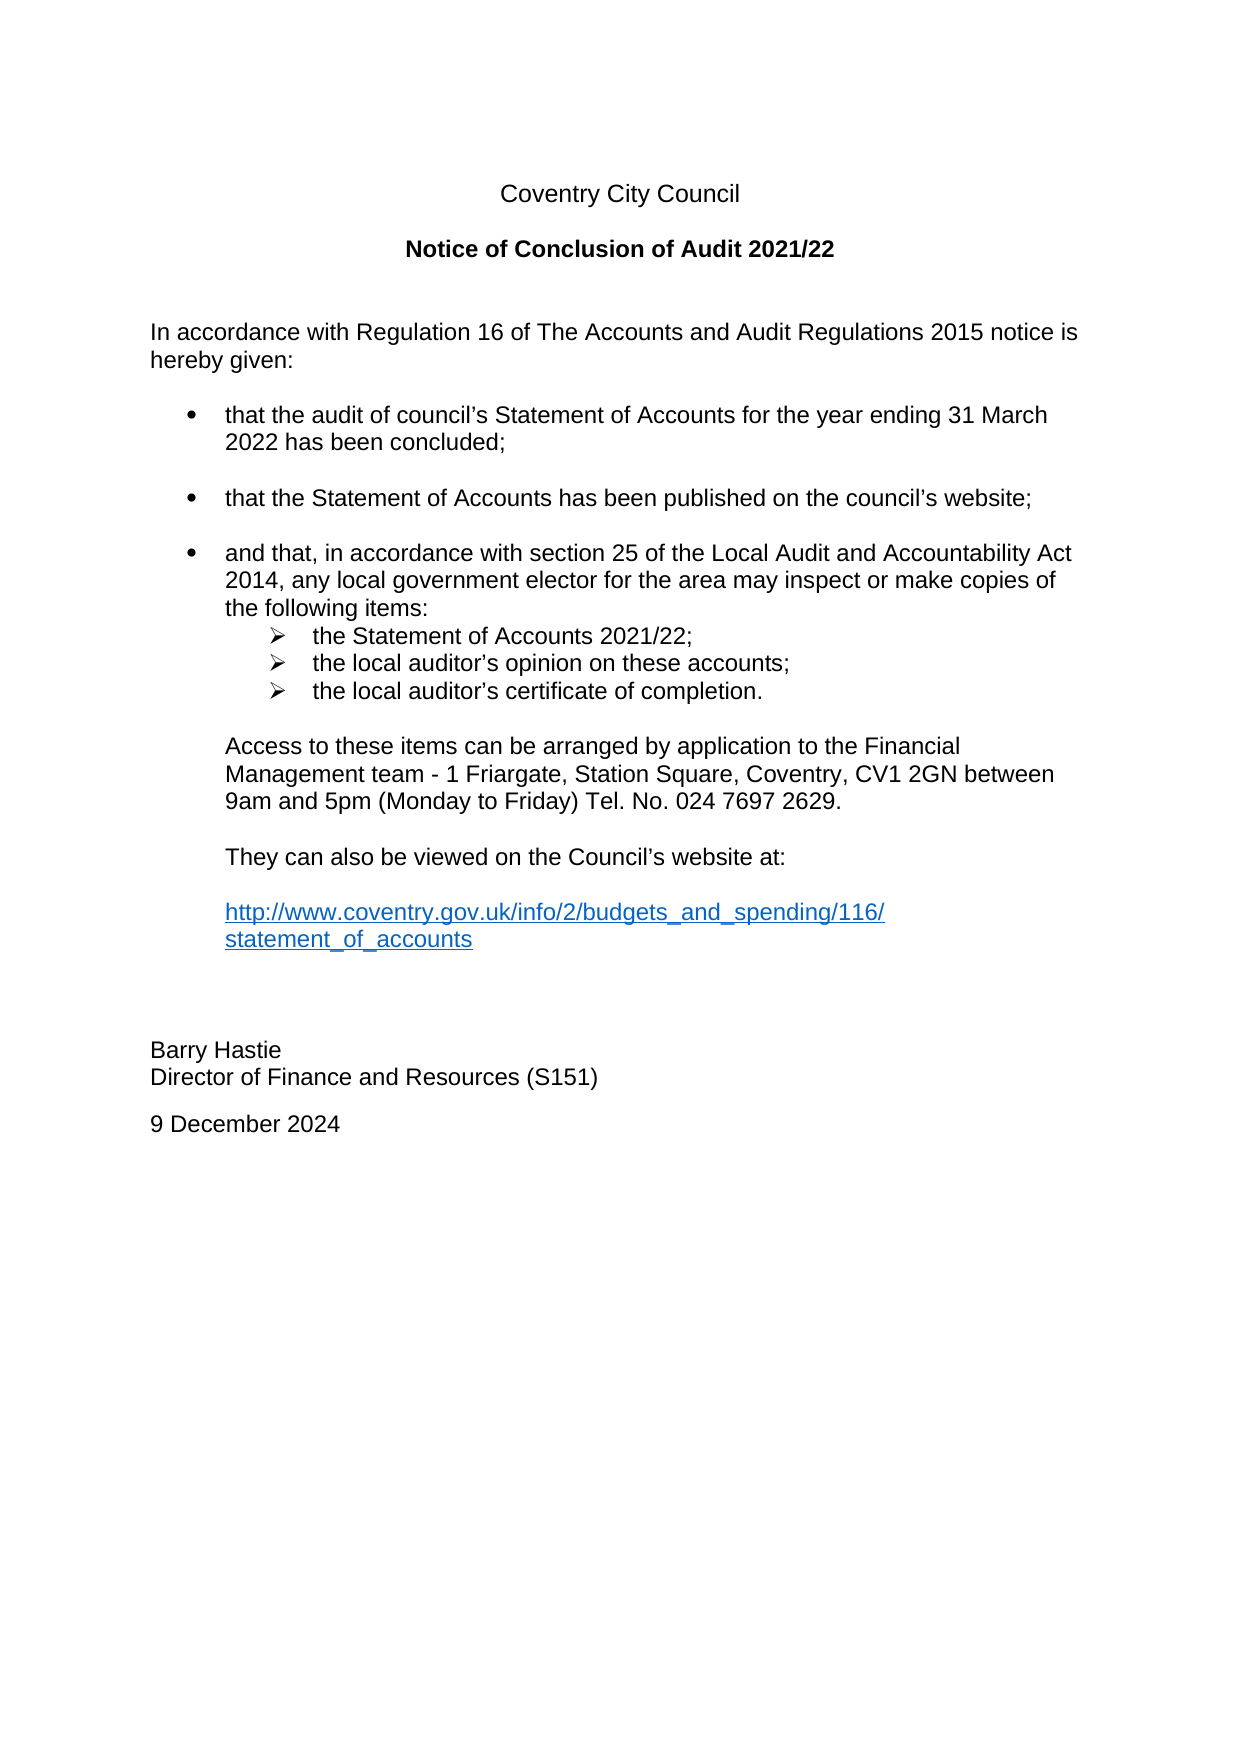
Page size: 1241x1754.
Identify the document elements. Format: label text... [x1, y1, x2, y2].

text Coventry City Council [150, 179, 1090, 207]
list the Statement of Accounts 2021/22; [268, 622, 1090, 649]
text Notice of Conclusion of Audit 2021/22 [150, 235, 1090, 263]
list that the audit of council’s Statement of Accounts for the year ending 31 March 2022 has been concluded; [187, 401, 1090, 456]
list the local auditor’s certificate of completion. [268, 677, 1090, 704]
list and that, in accordance with section 25 of the Local Audit and Accountability Act 2014, any local government elector for the area may inspect or make copies of the following items: [187, 539, 1090, 622]
text Barry Hastie [150, 1036, 1090, 1063]
list the local auditor’s opinion on these accounts; [268, 649, 1090, 677]
text Director of Finance and Resources (S151) [150, 1063, 1090, 1091]
text In accordance with Regulation 16 of The Accounts and Audit Regulations 2015 notice is hereby given: [150, 318, 1090, 373]
text They can also be viewed on the Council’s website at: [150, 842, 1090, 870]
text Access to these items can be arranged by application to the Financial Management team - 1 Friargate, Station Square, Coventry, CV1 2GN between 9am and 5pm (Monday to Friday) Tel. No. 024 7697 2629. [225, 732, 1090, 815]
text http://www.coventry.gov.uk/info/2/budgets_and_spending/116/statement_of_accounts [225, 898, 1090, 953]
text 9 December 2024 [150, 1110, 1090, 1137]
list that the Statement of Accounts has been published on the council’s website; [187, 483, 1090, 511]
